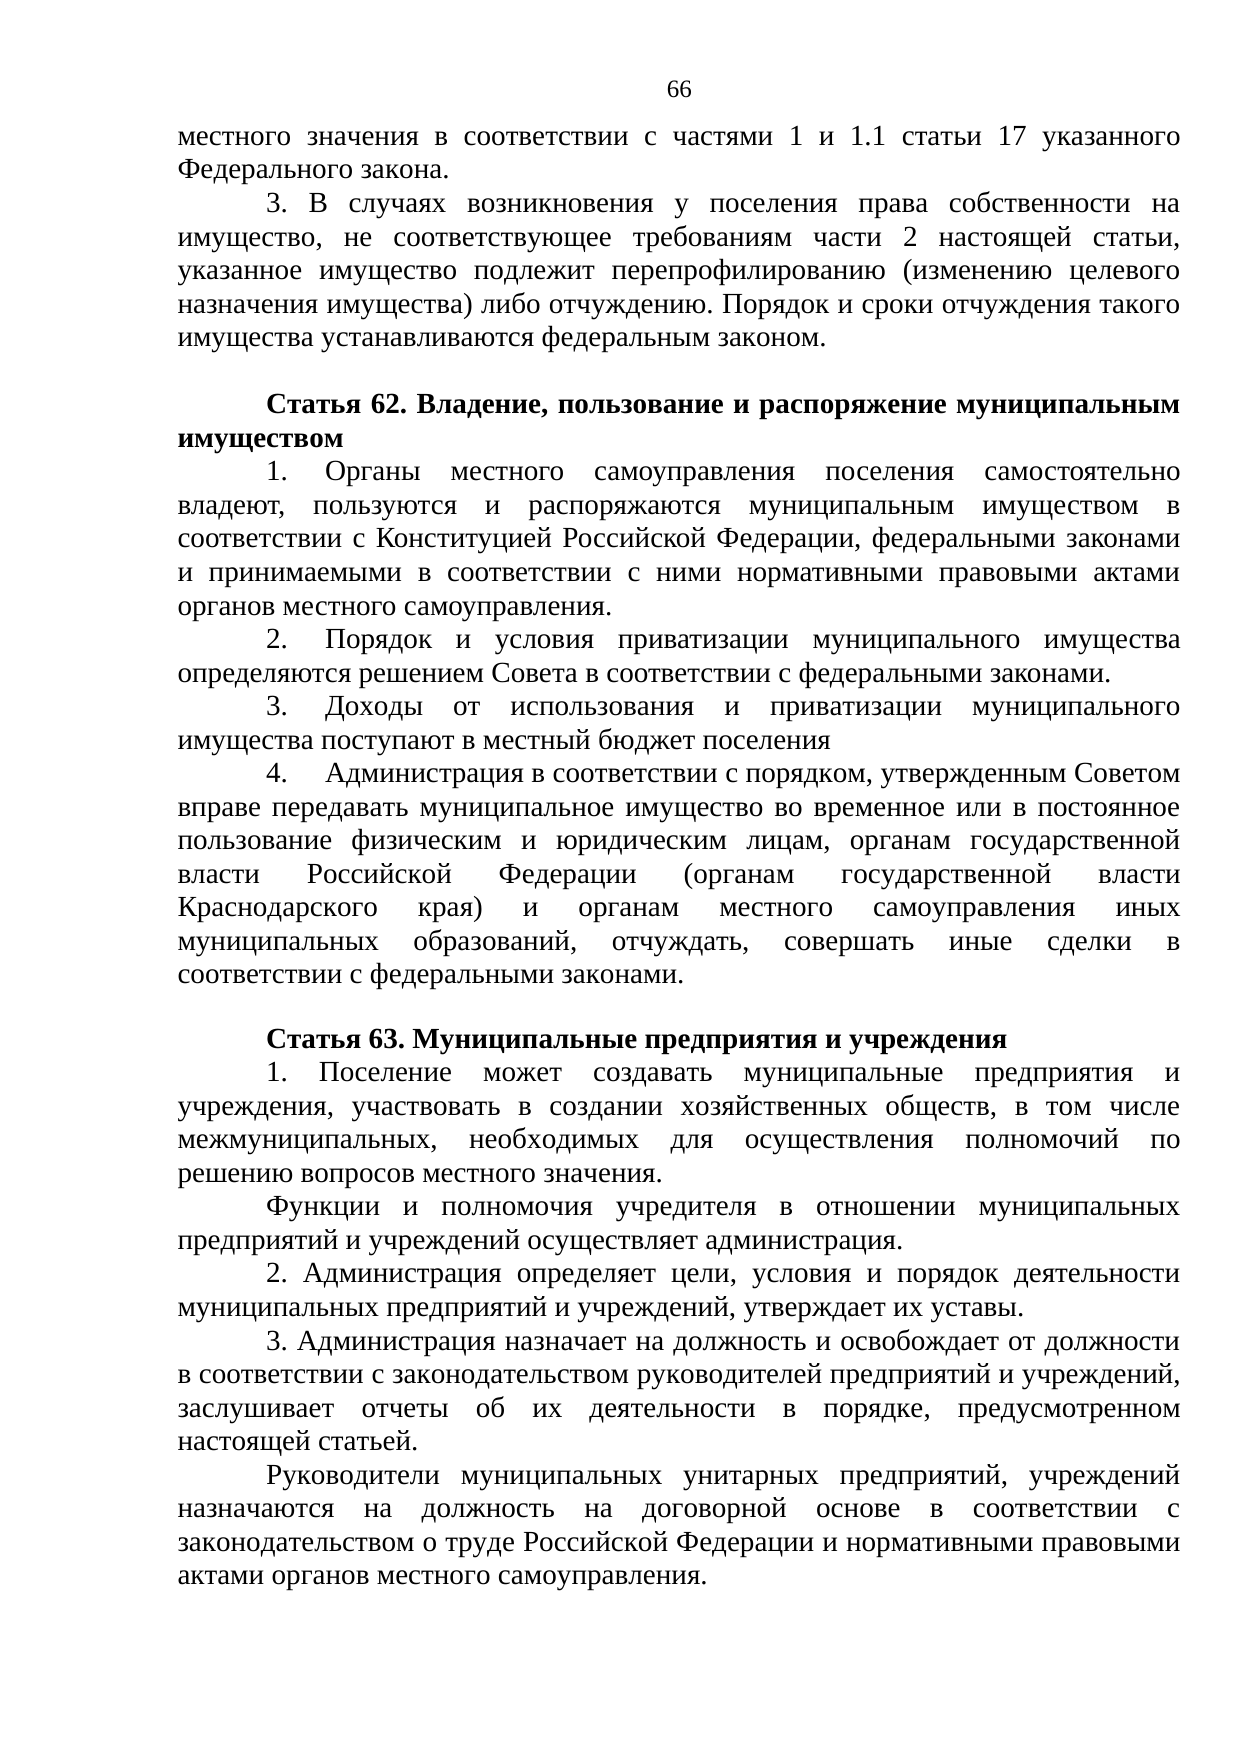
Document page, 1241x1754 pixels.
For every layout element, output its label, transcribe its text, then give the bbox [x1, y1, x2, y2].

subtitle 2. Администрация определяет цели, условия и порядок деятельности муниципальных предприятий и учреждений, утверждает их уставы. [177, 1256, 1181, 1323]
text 3. В случаях возникновения у поселения права собственности на имущество, не соответствующее требованиям части 2 настоящей статьи, указанное имущество подлежит перепрофилированию (изменению целевого назначения имущества) либо отчуждению. Порядок и сроки отчуждения такого имущества устанавливаются федеральным законом. [177, 185, 1181, 353]
subtitle Статья 63. Муниципальные предприятия и учреждения [177, 1021, 1181, 1054]
list Администрация в соответствии с порядком, утвержденным Советом вправе передавать муниципальное имущество во временное или в постоянное пользование физическим и юридическим лицам, органам государственной власти Российской Федерации (органам государственной власти Краснодарского края) и органам местного самоуправления иных муниципальных образований, отчуждать, совершать иные сделки в соответствии с федеральными законами. [177, 755, 1181, 990]
subtitle Функции и полномочия учредителя в отношении муниципальных предприятий и учреждений осуществляет администрация. [177, 1188, 1181, 1256]
subtitle 1. Поселение может создавать муниципальные предприятия и учреждения, участвовать в создании хозяйственных обществ, в том числе межмуниципальных, необходимых для осуществления полномочий по решению вопросов местного значения. [177, 1054, 1181, 1188]
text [177, 118, 1181, 185]
text Статья 62. Владение, пользование и распоряжение муниципальным имуществом [177, 386, 1181, 453]
list Порядок и условия приватизации муниципального имущества определяются решением Совета в соответствии с федеральными законами. [177, 621, 1181, 688]
list Доходы от использования и приватизации муниципального имущества поступают в местный бюджет поселения [177, 688, 1181, 755]
subtitle Руководители муниципальных унитарных предприятий, учреждений назначаются на должность на договорной основе в соответствии с законодательством о труде Российской Федерации и нормативными правовыми актами органов местного самоуправления. [177, 1457, 1181, 1591]
subtitle 3. Администрация назначает на должность и освобождает от должности в соответствии с законодательством руководителей предприятий и учреждений, заслушивает отчеты об их деятельности в порядке, предусмотренном настоящей статьей. [177, 1323, 1181, 1457]
list Органы местного самоуправления поселения самостоятельно владеют, пользуются и распоряжаются муниципальным имуществом в соответствии с Конституцией Российской Федерации, федеральными законами и принимаемыми в соответствии с ними нормативными правовыми актами органов местного самоуправления. [177, 453, 1181, 621]
